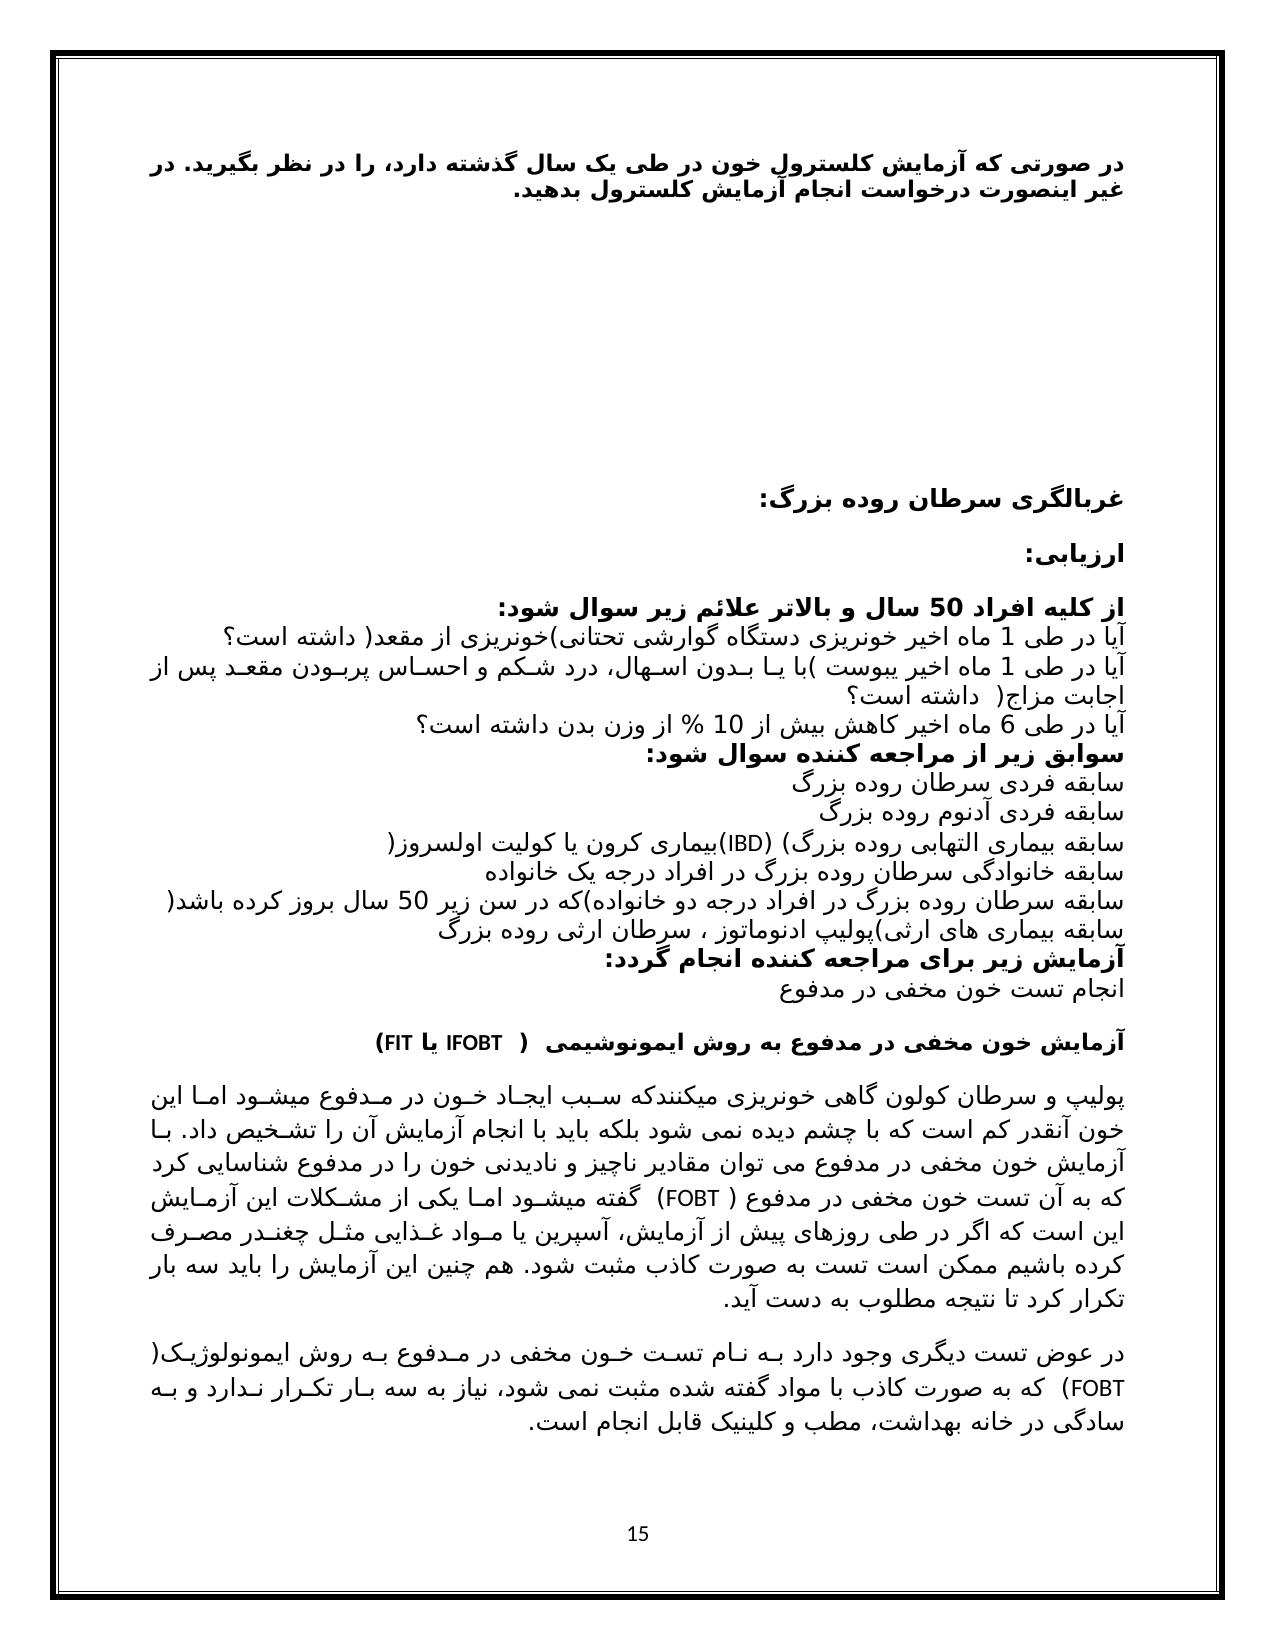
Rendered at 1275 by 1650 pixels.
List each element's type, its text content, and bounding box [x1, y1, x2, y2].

text انجام تست خون مخفی در مدفوع [150, 974, 1125, 1003]
text سابقه سرطان روده بزرگ در افراد درجه دو خانواده)که در سن زیر 50 سال بروز کرده باشد( [150, 886, 1125, 916]
text سوابق زیر از مراجعه کننده سوال شود: [150, 739, 1125, 768]
text سابقه بیماری التهابی روده بزرگ) (IBD)بیماری کرون یا کولیت اولسروز( [150, 827, 1125, 857]
text آزمایش زیر برای مراجعه کننده انجام گردد: [150, 945, 1125, 974]
text سابقه فردی آدنوم روده بزرگ [150, 797, 1125, 827]
text آیا در طی 1 ماه اخیر خونریزی دستگاه گوارشی تحتانی)خونریزی از مقعد( داشته است؟ [150, 622, 1125, 652]
text در عوض تست دیگری وجود دارد به نام تست خون مخفی در مدفوع به روش ایمونولوژیک( FOBT) که به صورت کاذب با مواد گفته شده مثبت نمی شود، نیاز به سه بار تکرار ندارد و به سادگی در خانه بهداشت، مطب و کلینیک قابل انجام است. [150, 1338, 1125, 1436]
text سابقه بیماری های ارثی)پولیپ ادنوماتوز ، سرطان ارثی روده بزرگ [150, 916, 1125, 945]
text سابقه خانوادگی سرطان روده بزرگ در افراد درجه یک خانواده [150, 857, 1125, 886]
text آیا در طی 1 ماه اخیر یبوست )با یا بدون اسهال، درد شکم و احساس پربودن مقعد پس از اجابت مزاج( داشته است؟ [150, 652, 1125, 710]
text ارزیابی: [150, 539, 1125, 568]
text سابقه فردی سرطان روده بزرگ [150, 768, 1125, 797]
text از کلیه افراد 50 سال و بالاتر علائم زیر سوال شود: [150, 593, 1125, 622]
text پولیپ و سرطان کولون گاهى خونریزى میکنندکه سبب ایجاد خون در مدفوع میشود اما این خون آنقدر کم است که با چشم دیده نمی شود بلکه باید با انجام آزمایش آن را تشخیص داد. با آزمایش خون مخفى در مدفوع می توان مقادیر ناچیز و نادیدنى خون را در مدفوع شناسایى کرد که به آن تست خون مخفی در مدفوع ( FOBT) گفته میشود اما یکی از مشکلات این آزمایش این است که اگر در طی روزهای پیش از آزمایش، آسپرین یا مواد غذایی مثل چغندر مصرف کرده باشیم ممکن است تست به صورت کاذب مثبت شود. هم چنین این آزمایش را باید سه بار تکرار کرد تا نتیجه مطلوب به دست آید. [150, 1081, 1125, 1313]
text غربالگری سرطان روده بزرگ: [150, 484, 1125, 514]
text در صورتی که آزمایش کلسترول خون در طی یک سال گذشته دارد، را در نظر بگیرید. در غیر اینصورت درخواست انجام آزمایش کلسترول بدهید. [150, 150, 1125, 203]
text آیا در طی 6 ماه اخیر کاهش بیش از 10 % از وزن بدن داشته است؟ [150, 710, 1125, 739]
text آزمایش خون مخفی در مدفوع به روش ایمونوشیمی ( IFOBT یا FIT) [150, 1028, 1125, 1056]
